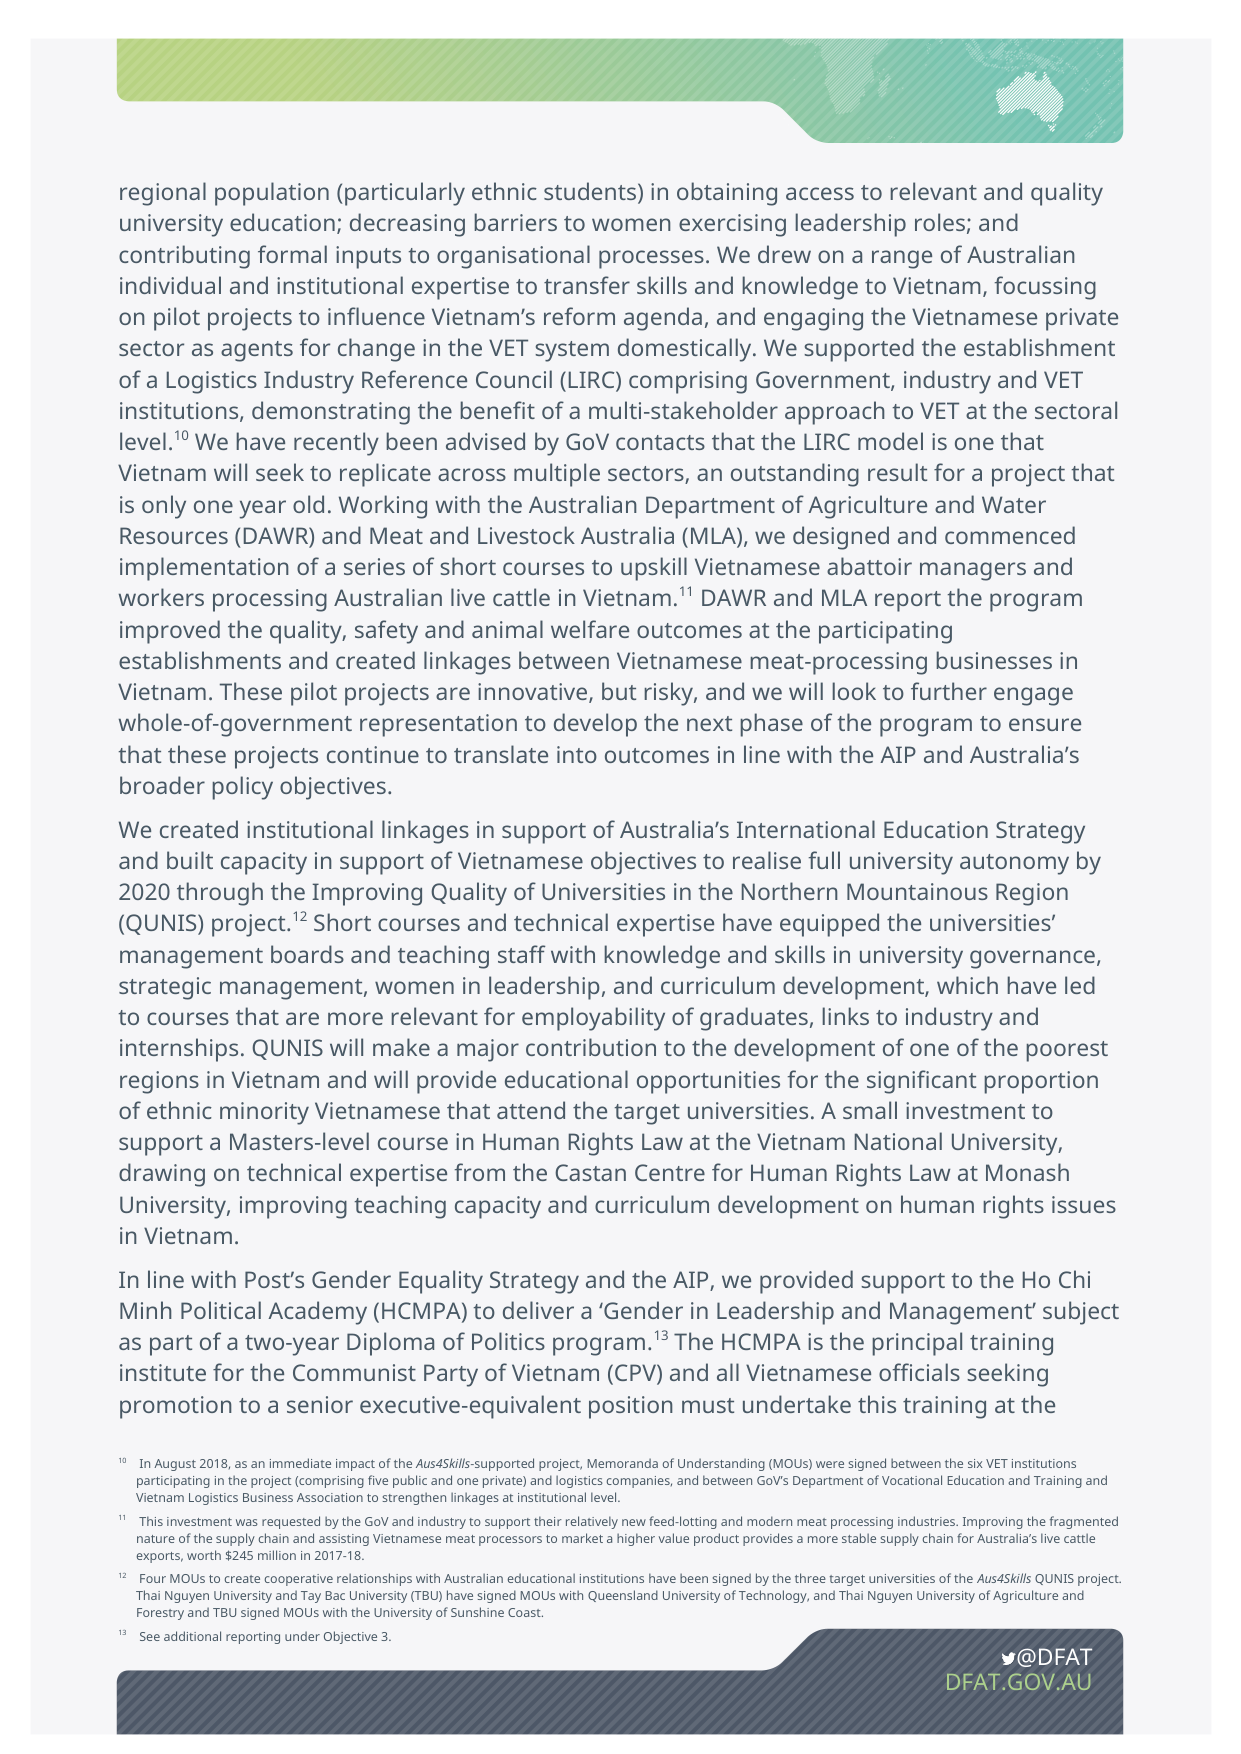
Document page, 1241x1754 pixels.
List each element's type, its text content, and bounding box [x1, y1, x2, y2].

text We created institutional linkages in support of Australia’s International Education Strategy and built capacity in support of Vietnamese objectives to realise full university autonomy by 2020 through the Improving Quality of Universities in the Northern Mountainous Region (QUNIS) project. Short courses and technical expertise have equipped the universities’ management boards and teaching staff with knowledge and skills in university governance, strategic management, women in leadership, and curriculum development, which have led to courses that are more relevant for employability of graduates, links to industry and internships. QUNIS will make a major contribution to the development of one of the poorest regions in Vietnam and will provide educational opportunities for the significant proportion of ethnic minority Vietnamese that attend the target universities. A small investment to support a Masters-level course in Human Rights Law at the Vietnam National University, drawing on technical expertise from the Castan Centre for Human Rights Law at Monash University, improving teaching capacity and curriculum development on human rights issues in Vietnam. [118, 814, 1122, 1251]
picture [1, 9, 1239, 1754]
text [118, 176, 1122, 801]
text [118, 1264, 1122, 1420]
